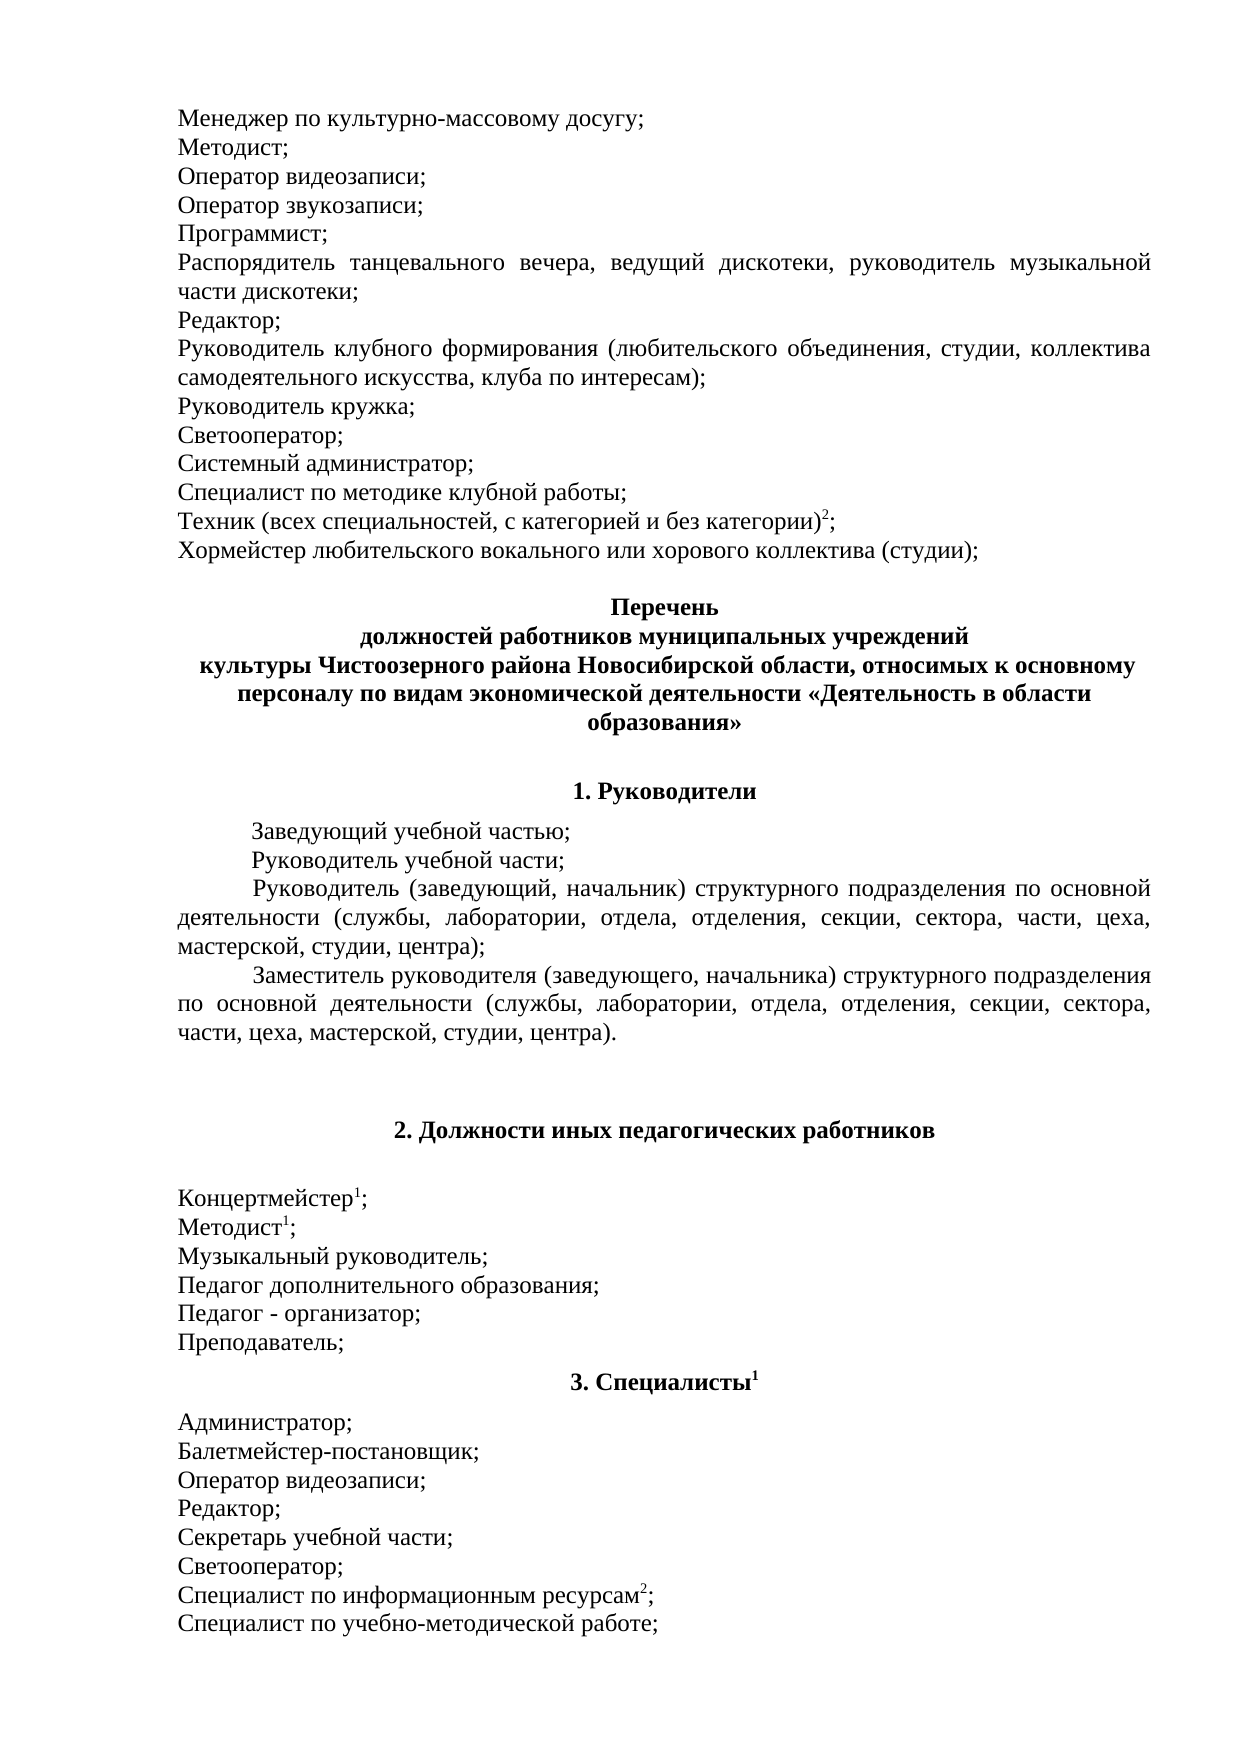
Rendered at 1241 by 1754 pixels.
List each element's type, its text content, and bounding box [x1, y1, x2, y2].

text Преподаватель; [177, 1327, 1152, 1356]
text Редактор; [177, 305, 1152, 333]
text Методист; [177, 132, 1152, 161]
text Концертмейстер1; [177, 1183, 1152, 1212]
text Педагог дополнительного образования; [177, 1270, 1152, 1298]
text Педагог - организатор; [177, 1298, 1152, 1327]
text Системный администратор; [177, 448, 1152, 477]
text Заведующий учебной частью; [177, 816, 1152, 845]
text Специалист по информационным ресурсам2; [177, 1580, 1152, 1608]
text Балетмейстер-постановщик; [177, 1436, 1152, 1465]
text Руководитель (заведующий, начальник) структурного подразделения по основной деятельности (службы, лаборатории, отдела, отделения, секции, сектора, части, цеха, мастерской, студии, центра); [177, 873, 1152, 960]
text Руководитель клубного формирования (любительского объединения, студии, коллектива самодеятельного искусства, клуба по интересам); [177, 333, 1152, 391]
text Администратор; [177, 1407, 1152, 1436]
text Оператор видеозаписи; [177, 161, 1152, 190]
text Секретарь учебной части; [177, 1522, 1152, 1551]
text Распорядитель танцевального вечера, ведущий дискотеки, руководитель музыкальной части дискотеки; [177, 247, 1152, 305]
text Оператор видеозаписи; [177, 1465, 1152, 1493]
text Техник (всех специальностей, с категорией и без категории)2; [177, 506, 1152, 535]
text Руководитель кружка; [177, 391, 1152, 420]
text Заместитель руководителя (заведующего, начальника) структурного подразделения по основной деятельности (службы, лаборатории, отдела, отделения, секции, сектора, части, цеха, мастерской, студии, центра). [177, 960, 1152, 1046]
text Хормейстер любительского вокального или хорового коллектива (студии); [177, 535, 1152, 563]
text Специалист по учебно-методической работе; [177, 1608, 1152, 1637]
text Руководитель учебной части; [177, 845, 1152, 873]
text Программист; [177, 218, 1152, 247]
text Менеджер по культурно-массовому досугу; [177, 103, 1152, 132]
text Светооператор; [177, 420, 1152, 448]
text 2. Должности иных педагогических работников [177, 1115, 1152, 1143]
text Оператор звукозаписи; [177, 190, 1152, 218]
text Специалист по методике клубной работы; [177, 477, 1152, 506]
text Редактор; [177, 1493, 1152, 1522]
text 1. Руководители [177, 776, 1152, 805]
text Методист1; [177, 1212, 1152, 1241]
text 3. Специалисты1 [177, 1367, 1152, 1396]
text культуры Чистоозерного района Новосибирской области, относимых к основному персоналу по видам экономической деятельности «Деятельность в области образования» [177, 650, 1152, 736]
text Перечень должностей работников муниципальных учреждений [177, 592, 1152, 650]
text Музыкальный руководитель; [177, 1241, 1152, 1270]
text Светооператор; [177, 1551, 1152, 1580]
